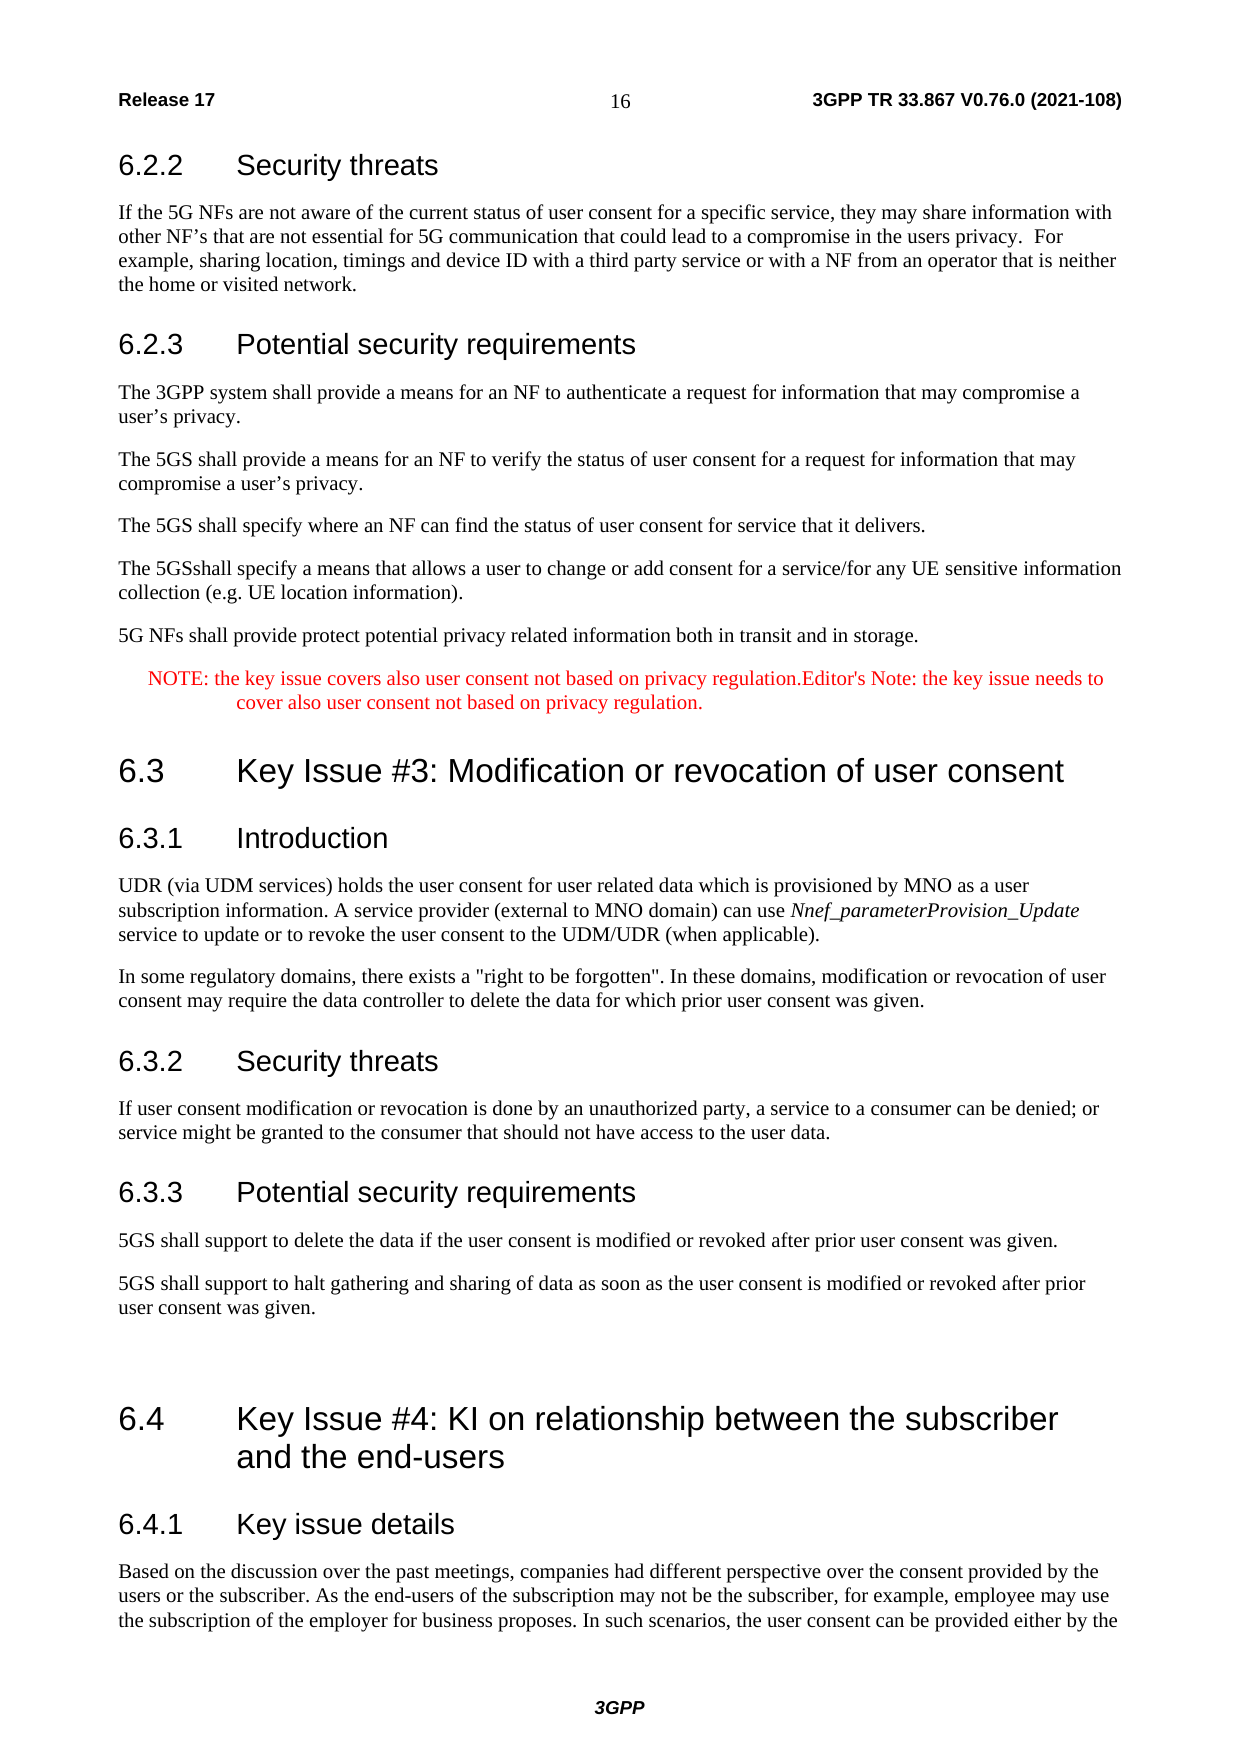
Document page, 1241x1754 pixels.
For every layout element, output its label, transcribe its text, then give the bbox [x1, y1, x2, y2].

text If user consent modification or revocation is done by an unauthorized party, a service to a consumer can be denied; or service might be granted to the consumer that should not have access to the user data. [118, 1096, 1122, 1144]
subtitle 6.4 Key Issue #4: KI on relationship between the subscriber and the end-users [118, 1399, 1122, 1476]
text 5GS shall support to halt gathering and sharing of data as soon as the user consent is modified or revoked after prior user consent was given. [118, 1271, 1122, 1319]
text If the 5G NFs are not aware of the current status of user consent for a specific service, they may share information with other NF’s that are not essential for 5G communication that could lead to a compromise in the users privacy. For example, sharing location, timings and device ID with a third party service or with a NF from an operator that is neither the home or visited network. [118, 200, 1122, 296]
text UDR (via UDM services) holds the user consent for user related data which is provisioned by MNO as a user subscription information. A service provider (external to MNO domain) can use Nnef_parameterProvision_Update service to update or to revoke the user consent to the UDM/UDR (when applicable). [118, 873, 1122, 946]
subtitle 6.3 Key Issue #3: Modification or revocation of user consent [118, 751, 1122, 790]
subtitle 6.3.3 Potential security requirements [118, 1175, 1122, 1209]
subtitle 6.2.2 Security threats [118, 147, 1122, 181]
subtitle 6.3.2 Security threats [118, 1044, 1122, 1077]
text The 5GS shall specify where an NF can find the status of user consent for service that it delivers. [118, 513, 1122, 537]
subtitle 6.4.1 Key issue details [118, 1507, 1122, 1541]
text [118, 1559, 1122, 1632]
subtitle 6.2.3 Potential security requirements [118, 327, 1122, 361]
text The 5GSshall specify a means that allows a user to change or add consent for a service/for any UE sensitive information collection (e.g. UE location information). [118, 556, 1122, 604]
text 5GS shall support to delete the data if the user consent is modified or revoked after prior user consent was given. [118, 1228, 1122, 1252]
text In some regulatory domains, there exists a "right to be forgotten". In these domains, modification or revocation of user consent may require the data controller to delete the data for which prior user consent was given. [118, 964, 1122, 1012]
text The 5GS shall provide a means for an NF to verify the status of user consent for a request for information that may compromise a user’s privacy. [118, 446, 1122, 494]
text 5G NFs shall provide protect potential privacy related information both in transit and in storage. [118, 623, 1122, 647]
text The 3GPP system shall provide a means for an NF to authenticate a request for information that may compromise a user’s privacy. [118, 379, 1122, 428]
subtitle 6.3.1 Introduction [118, 821, 1122, 855]
